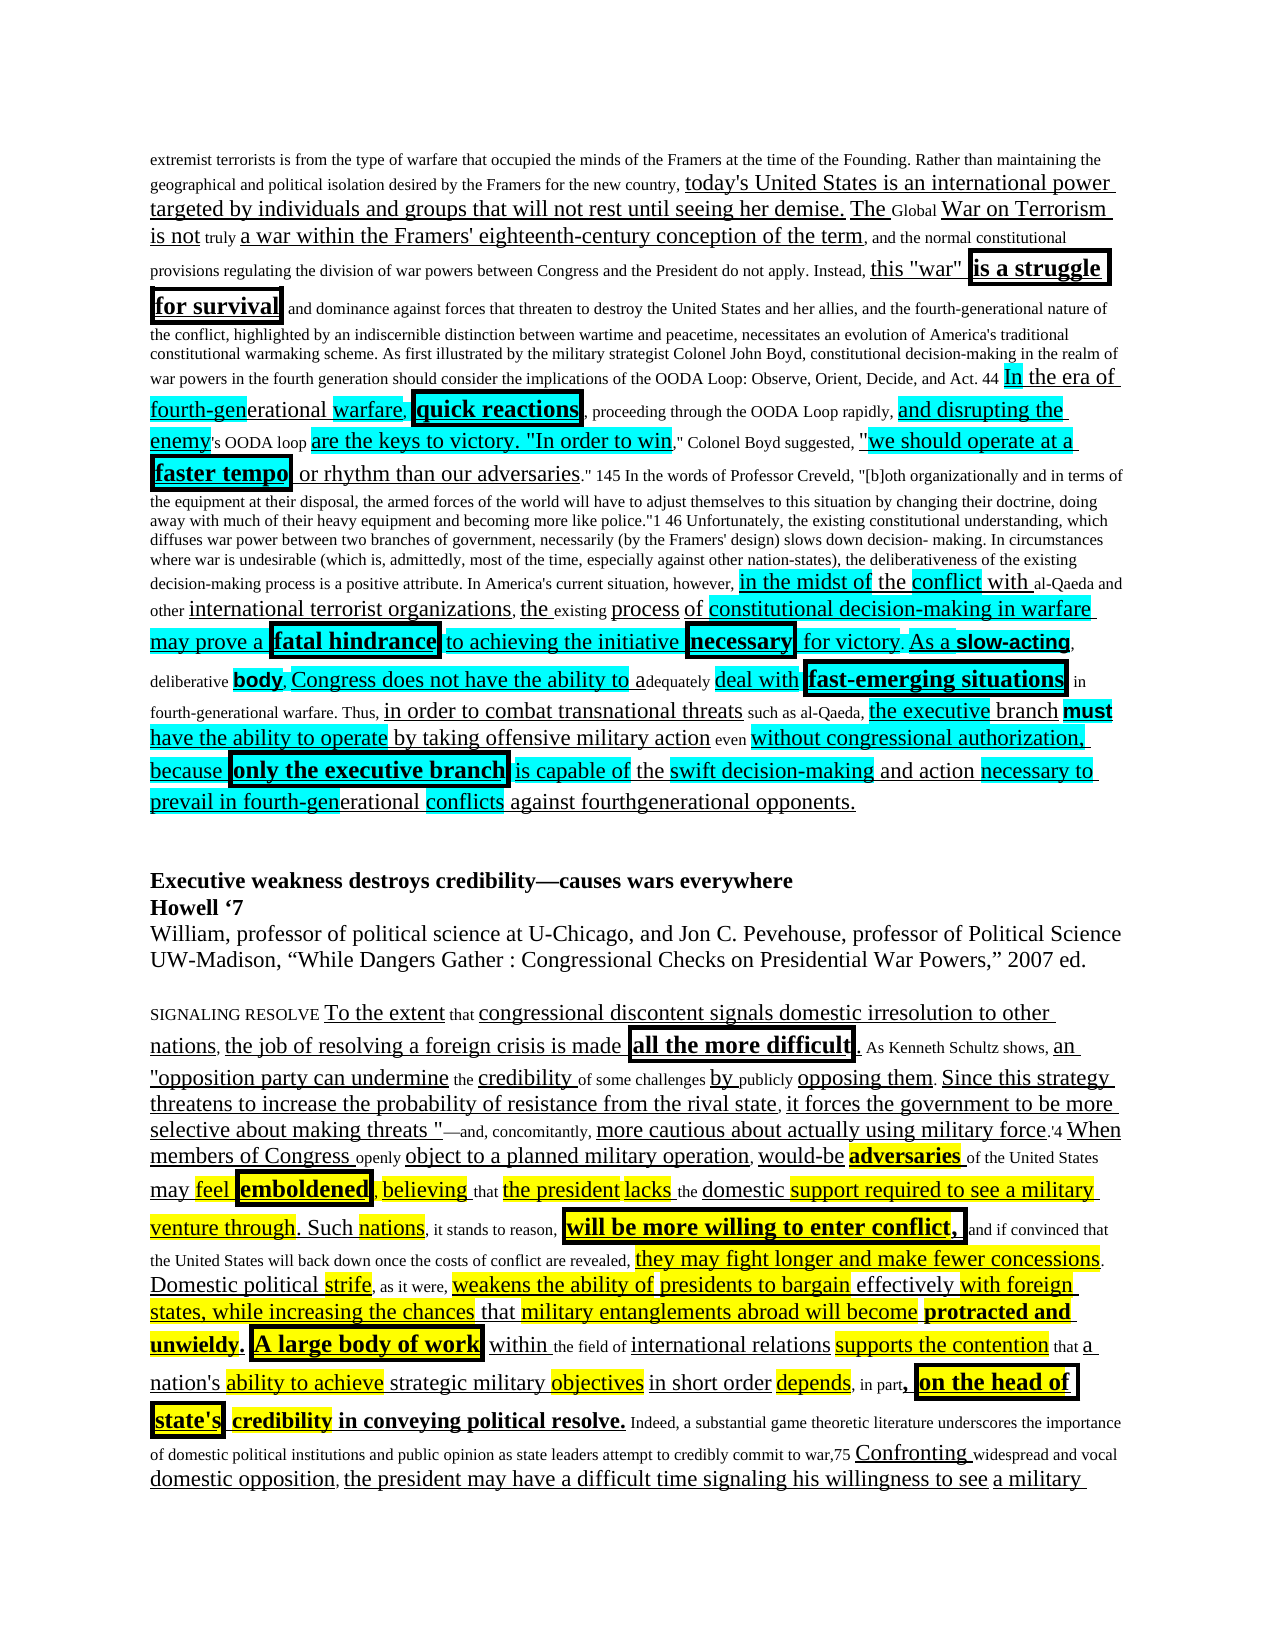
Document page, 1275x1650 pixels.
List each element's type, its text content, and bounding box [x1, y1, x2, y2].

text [150, 999, 1125, 1491]
text Howell ‘7 [150, 894, 1125, 920]
text William, professor of political science at U-Chicago, and Jon C. Pevehouse, professor of Political Science UW-Madison, “While Dangers Gather : Congressional Checks on Presidential War Powers,” 2007 ed. [150, 920, 1125, 973]
text Executive weakness destroys credibility—causes wars everywhere [150, 867, 1125, 894]
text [150, 150, 1125, 814]
